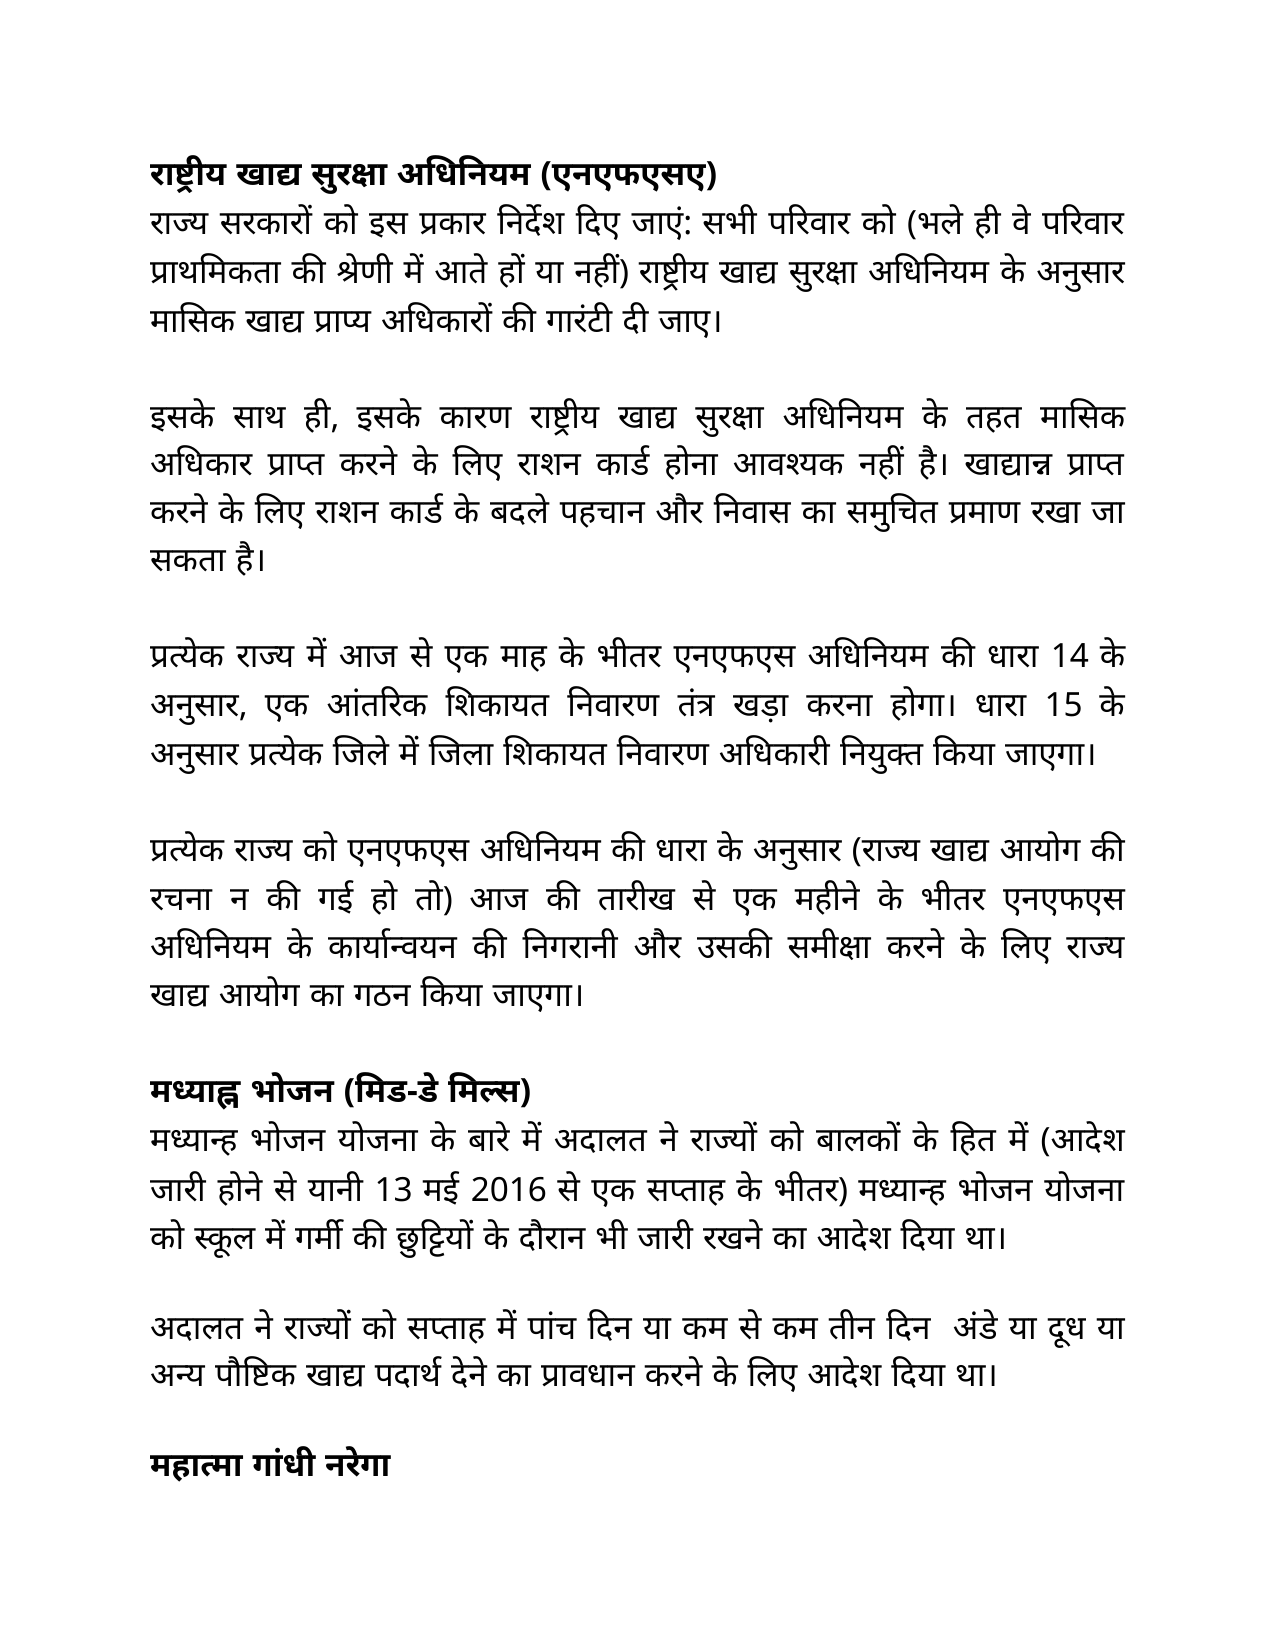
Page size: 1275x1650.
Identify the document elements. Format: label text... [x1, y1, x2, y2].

text प्रत्येक राज्य में आज से एक माह के भीतर एनएफएस अधिनियम की धारा 14 के अनुसार, एक आंतरिक शिकायत निवारण तंत्र खड़ा करना होगा। धारा 15 के अनुसार प्रत्येक जिले में जिला शिकायत निवारण अधिकारी नियुक्त किया जाएगा। [150, 632, 1125, 780]
text राज्य सरकारों को इस प्रकार निर्देश दिए जाएं: सभी परिवार को (भले ही वे परिवार प्राथमिकता की श्रेणी में आते हों या नहीं) राष्ट्रीय खाद्य सुरक्षा अधिनियम के अनुसार मासिक खाद्य प्राप्य अधिकारों की गारंटी दी जाए। [150, 199, 1125, 347]
text अदालत ने राज्यों को सप्ताह में पांच दिन या कम से कम तीन दिन अंडे या दूध या अन्य पौष्टिक खाद्य पदार्थ देने का प्रावधान करने के लिए आदेश दिया था। [150, 1309, 1125, 1401]
text इसके साथ ही, इसके कारण राष्ट्रीय खाद्य सुरक्षा अधिनियम के तहत मासिक अधिकार प्राप्त करने के लिए राशन कार्ड होना आवश्यक नहीं है। खाद्यान्न प्राप्त करने के लिए राशन कार्ड के बदले पहचान और निवास का समुचित प्रमाण रखा जा सकता है। [150, 393, 1125, 586]
text प्रत्येक राज्य को एनएफएस अधिनियम की धारा के अनुसार (राज्य खाद्य आयोग की रचना न की गई हो तो) आज की तारीख से एक महीने के भीतर एनएफएस अधिनियम के कार्यान्वयन की निगरानी और उसकी समीक्षा करने के लिए राज्य खाद्य आयोग का गठन किया जाएगा। [150, 825, 1125, 1022]
text मध्यान्ह भोजन योजना के बारे में अदालत ने राज्यों को बालकों के हित में (आदेश जारी होने से यानी 13 मई 2016 से एक सप्ताह के भीतर) मध्यान्ह भोजन योजना को स्कूल में गर्मी की छुट्टियों के दौरान भी जारी रखने का आदेश दिया था। [150, 1116, 1125, 1264]
text मध्याह्न भोजन (मिड-डे मिल्स) [150, 1067, 1125, 1116]
text महात्मा गांधी नरेगा [150, 1447, 1125, 1490]
text राष्ट्रीय खाद्य सुरक्षा अधिनियम (एनएफएसए) [150, 150, 1125, 199]
